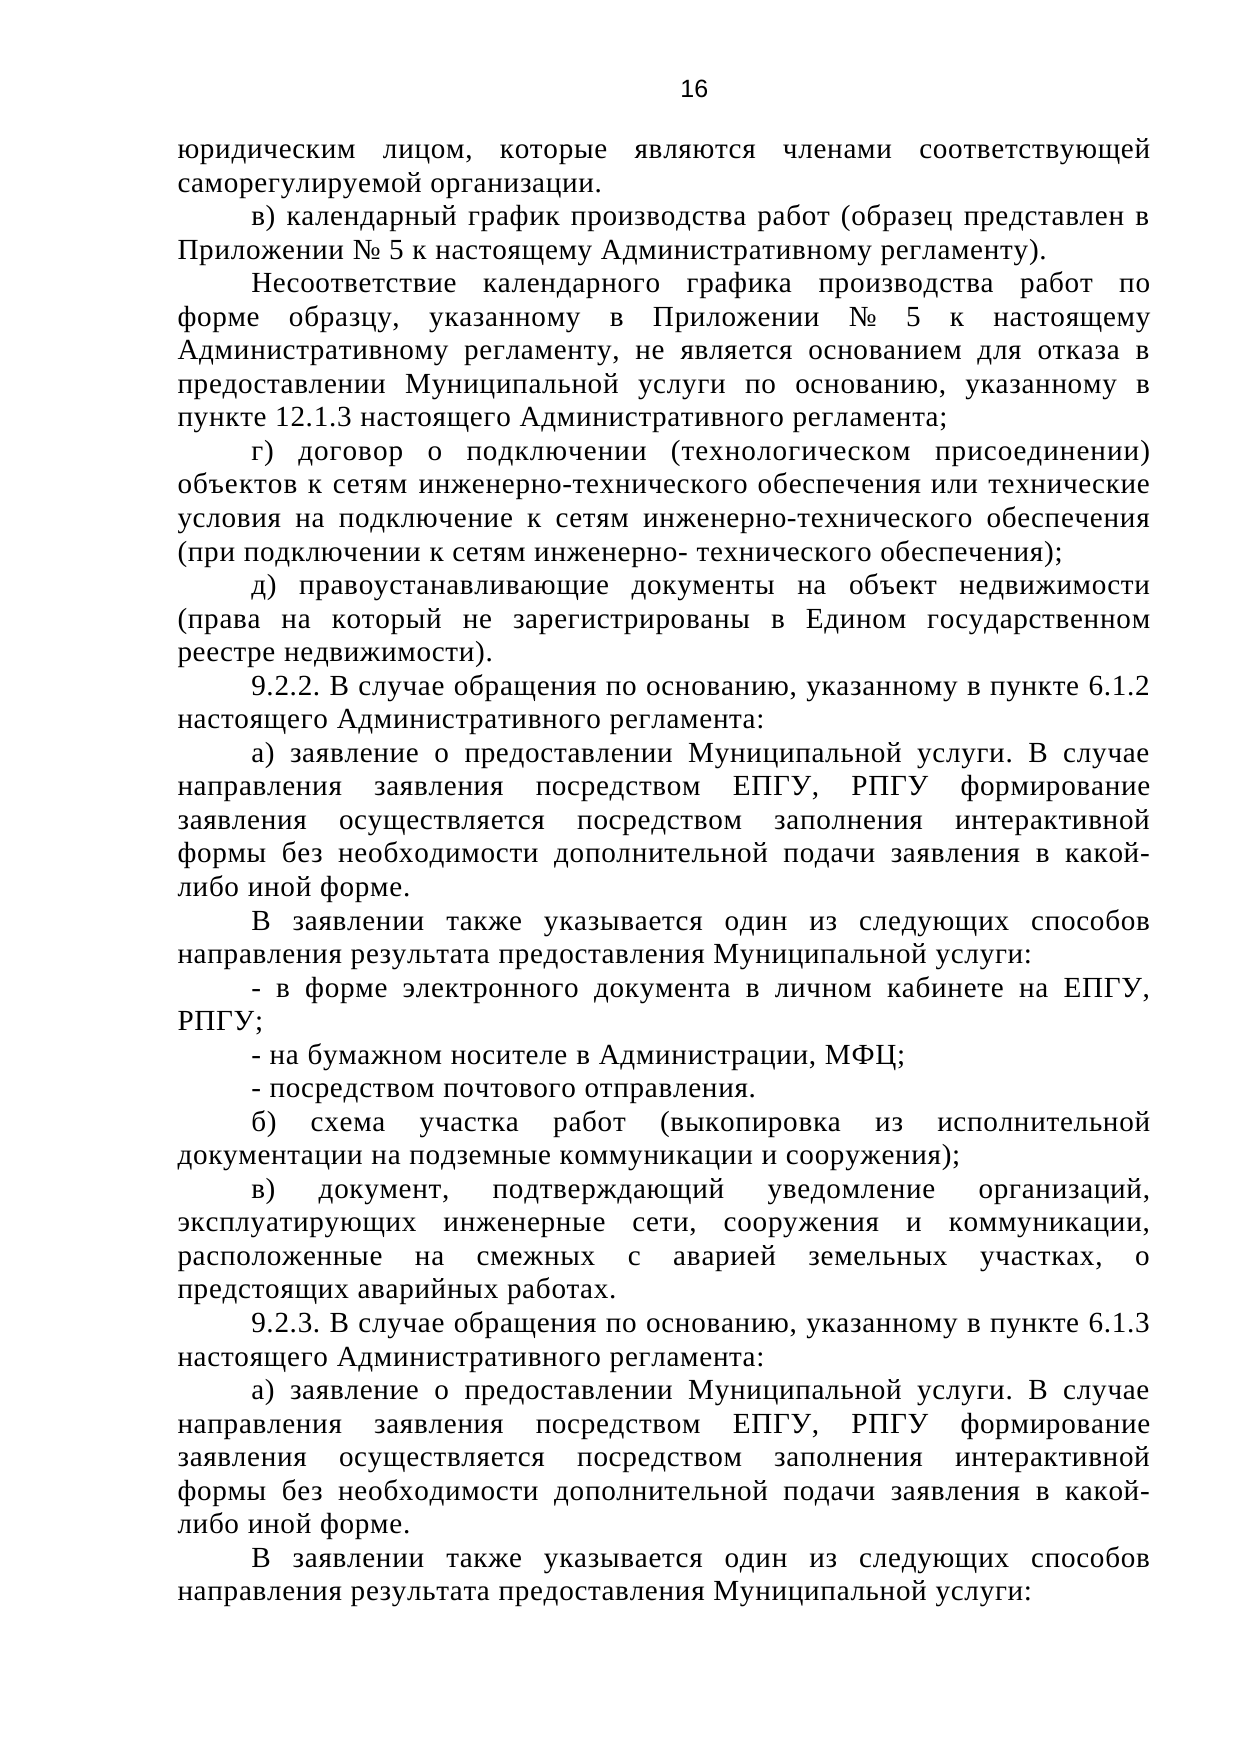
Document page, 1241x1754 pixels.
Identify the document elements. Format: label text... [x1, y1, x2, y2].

text - на бумажном носителе в Администрации, МФЦ; [177, 1037, 1152, 1070]
text д) правоустанавливающие документы на объект недвижимости (права на который не зарегистрированы в Едином государственном реестре недвижимости). [177, 567, 1152, 668]
text г) договор о подключении (технологическом присоединении) объектов к сетям инженерно-технического обеспечения или технические условия на подключение к сетям инженерно-технического обеспечения (при подключении к сетям инженерно- технического обеспечения); [177, 433, 1152, 567]
text Несоответствие календарного графика производства работ по форме образцу, указанному в Приложении № 5 к настоящему Административному регламенту, не является основанием для отказа в предоставлении Муниципальной услуги по основанию, указанному в пункте 12.1.3 настоящего Административного регламента; [177, 265, 1152, 433]
text - посредством почтового отправления. [177, 1070, 1152, 1104]
text в) документ, подтверждающий уведомление организаций, эксплуатирующих инженерные сети, сооружения и коммуникации, расположенные на смежных с аварией земельных участках, о предстоящих аварийных работах. [177, 1171, 1152, 1305]
text В заявлении также указывается один из следующих способов направления результата предоставления Муниципальной услуги: [177, 1540, 1152, 1607]
text 9.2.3. В случае обращения по основанию, указанному в пункте 6.1.3 настоящего Административного регламента: [177, 1305, 1152, 1372]
text В заявлении также указывается один из следующих способов направления результата предоставления Муниципальной услуги: [177, 903, 1152, 970]
text в) календарный график производства работ (образец представлен в Приложении № 5 к настоящему Административному регламенту). [177, 198, 1152, 265]
text а) заявление о предоставлении Муниципальной услуги. В случае направления заявления посредством ЕПГУ, РПГУ формирование заявления осуществляется посредством заполнения интерактивной формы без необходимости дополнительной подачи заявления в какой-либо иной форме. [177, 1372, 1152, 1540]
text - в форме электронного документа в личном кабинете на ЕПГУ, РПГУ; [177, 970, 1152, 1037]
text 9.2.2. В случае обращения по основанию, указанному в пункте 6.1.2 настоящего Административного регламента: [177, 668, 1152, 735]
text а) заявление о предоставлении Муниципальной услуги. В случае направления заявления посредством ЕПГУ, РПГУ формирование заявления осуществляется посредством заполнения интерактивной формы без необходимости дополнительной подачи заявления в какой-либо иной форме. [177, 735, 1152, 903]
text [177, 131, 1152, 198]
text б) схема участка работ (выкопировка из исполнительной документации на подземные коммуникации и сооружения); [177, 1104, 1152, 1171]
